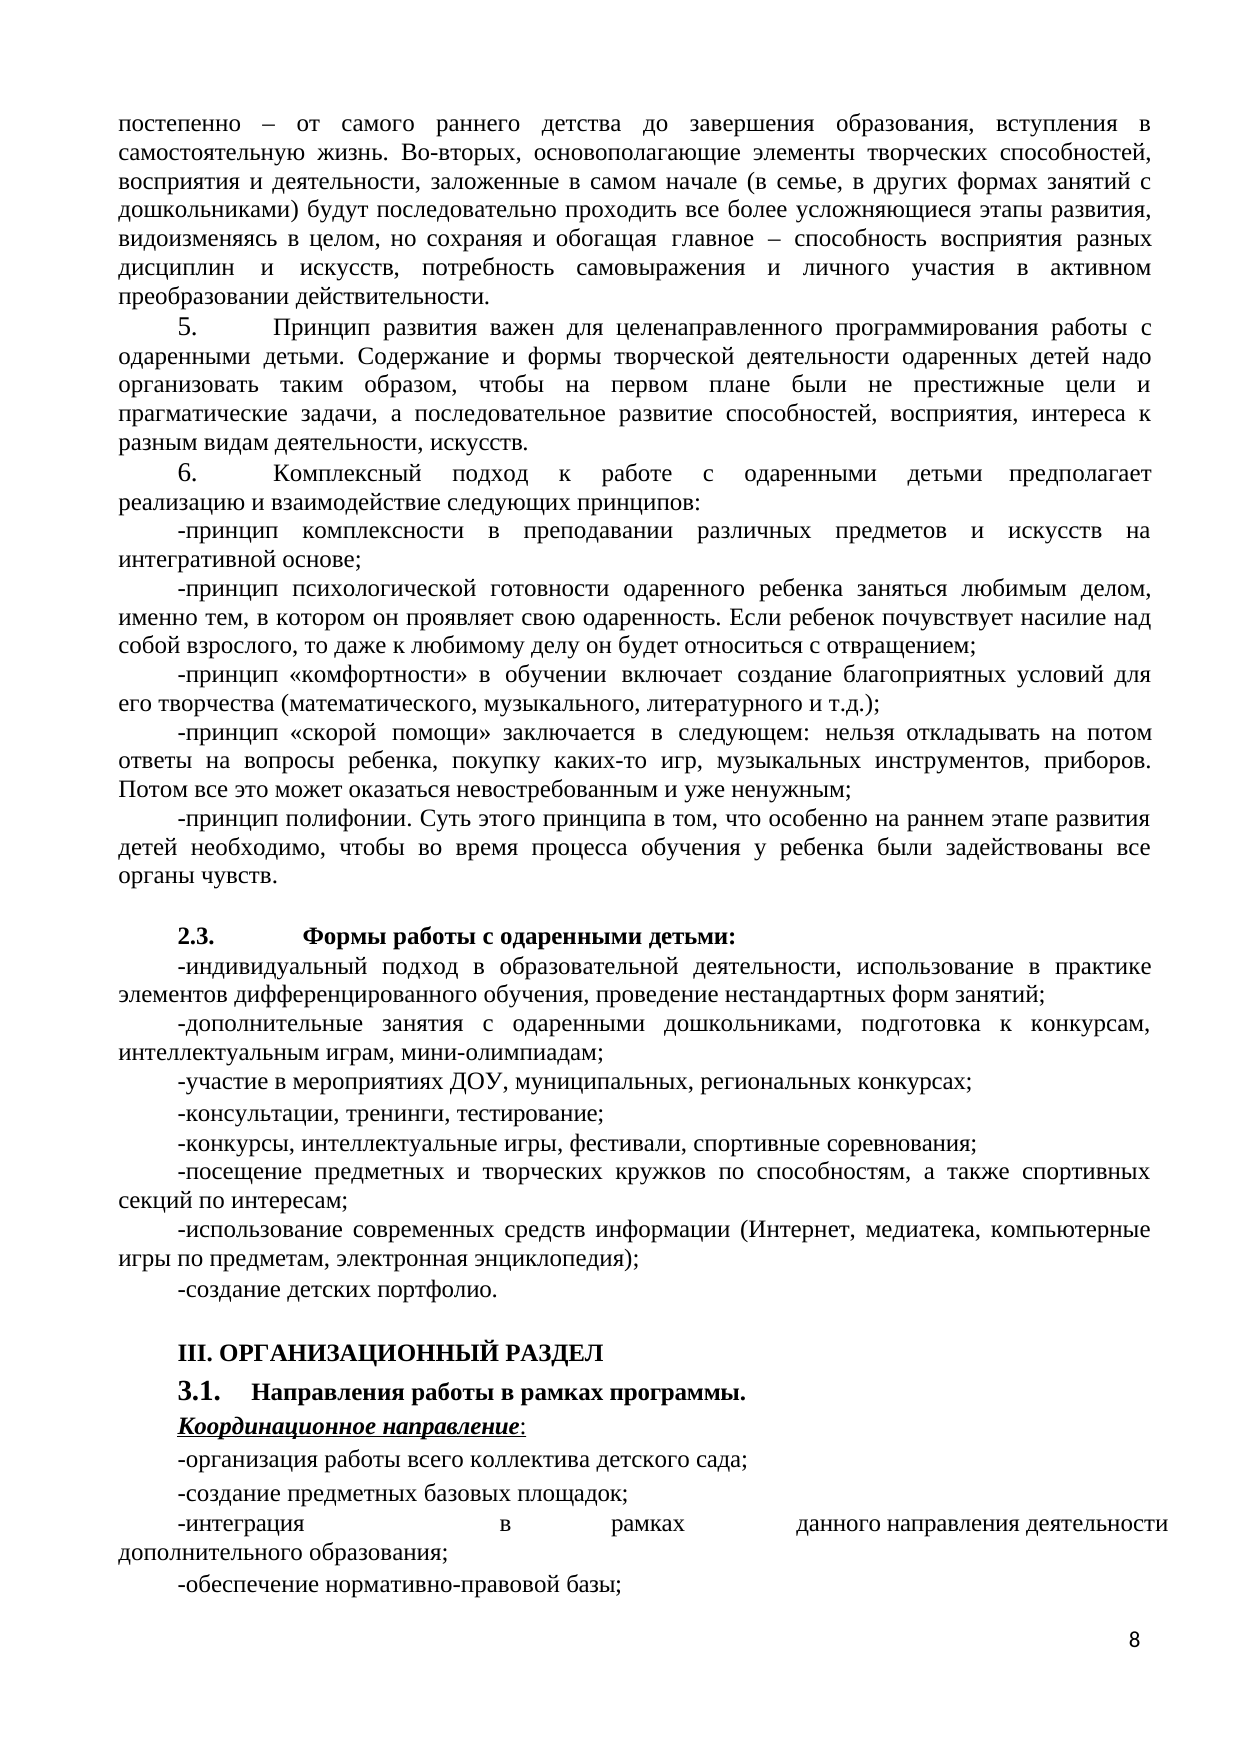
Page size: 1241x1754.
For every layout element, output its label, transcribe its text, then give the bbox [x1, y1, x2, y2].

text -индивидуальный подход в образовательной деятельности, использование в практике элементов дифференцированного обучения, проведение нестандартных форм занятий; [118, 951, 1152, 1008]
list Принцип развития важен для целенаправленного программирования работы с одаренными детьми. Содержание и формы творческой деятельности одаренных детей надо организовать таким образом, чтобы на первом плане были не престижные цели и прагматические задачи, а последовательное развитие способностей, восприятия, интереса к разным видам деятельности, искусств. [118, 309, 1152, 456]
text -консультации, тренинги, тестирование; [118, 1094, 1211, 1128]
text -создание предметных базовых площадок; [118, 1474, 1211, 1508]
text -использование современных средств информации (Интернет, медиатека, компьютерные игры по предметам, электронная энциклопедия); [118, 1214, 1151, 1271]
text -участие в мероприятиях ДОУ, муниципальных, региональных конкурсах; [118, 1066, 1152, 1094]
text -принцип «комфортности» в обучении включает создание благоприятных условий для его творчества (математического, музыкального, литературного и т.д.); [118, 659, 1152, 717]
text -принцип комплексности в преподавании различных предметов и искусств на интегративной основе; [118, 516, 1151, 573]
text -посещение предметных и творческих кружков по способностям, а также спортивных секций по интересам; [118, 1156, 1152, 1214]
text -принцип полифонии. Суть этого принципа в том, что особенно на раннем этапе развития детей необходимо, чтобы во время процесса обучения у ребенка были задействованы все органы чувств. [118, 803, 1151, 889]
text -организация работы всего коллектива детского сада; [118, 1441, 1211, 1474]
list Комплексный подход к работе с одаренными детьми предполагает реализацию и взаимодействие следующих принципов: [118, 456, 1151, 516]
text Координационное направление: [118, 1407, 1211, 1441]
text -конкурсы, интеллектуальные игры, фестивали, спортивные соревнования; [118, 1128, 1151, 1156]
text -интеграция в рамках данного направления деятельности дополнительного образования; [118, 1508, 1211, 1566]
text -обеспечение нормативно-правовой базы; [118, 1566, 1211, 1599]
subtitle III. ОРГАНИЗАЦИОННЫЙ РАЗДЕЛ [118, 1338, 1151, 1367]
text -создание детских портфолио. [118, 1271, 1211, 1304]
subtitle Формы работы с одаренными детьми: [118, 917, 1211, 951]
text -дополнительные занятия с одаренными дошкольниками, подготовка к конкурсам, интеллектуальным играм, мини-олимпиадам; [118, 1008, 1151, 1066]
text -принцип психологической готовности одаренного ребенка заняться любимым делом, именно тем, в котором он проявляет свою одаренность. Если ребенок почувствует насилие над собой взрослого, то даже к любимому делу он будет относиться с отвращением; [118, 573, 1152, 659]
subtitle Направления работы в рамках программы. [118, 1374, 1211, 1407]
text -принцип «скорой помощи» заключается в следующем: нельзя откладывать на потом ответы на вопросы ребенка, покупку каких-то игр, музыкальных инструментов, приборов. Потом все это может оказаться невостребованным и уже ненужным; [118, 717, 1152, 803]
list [118, 108, 1152, 309]
